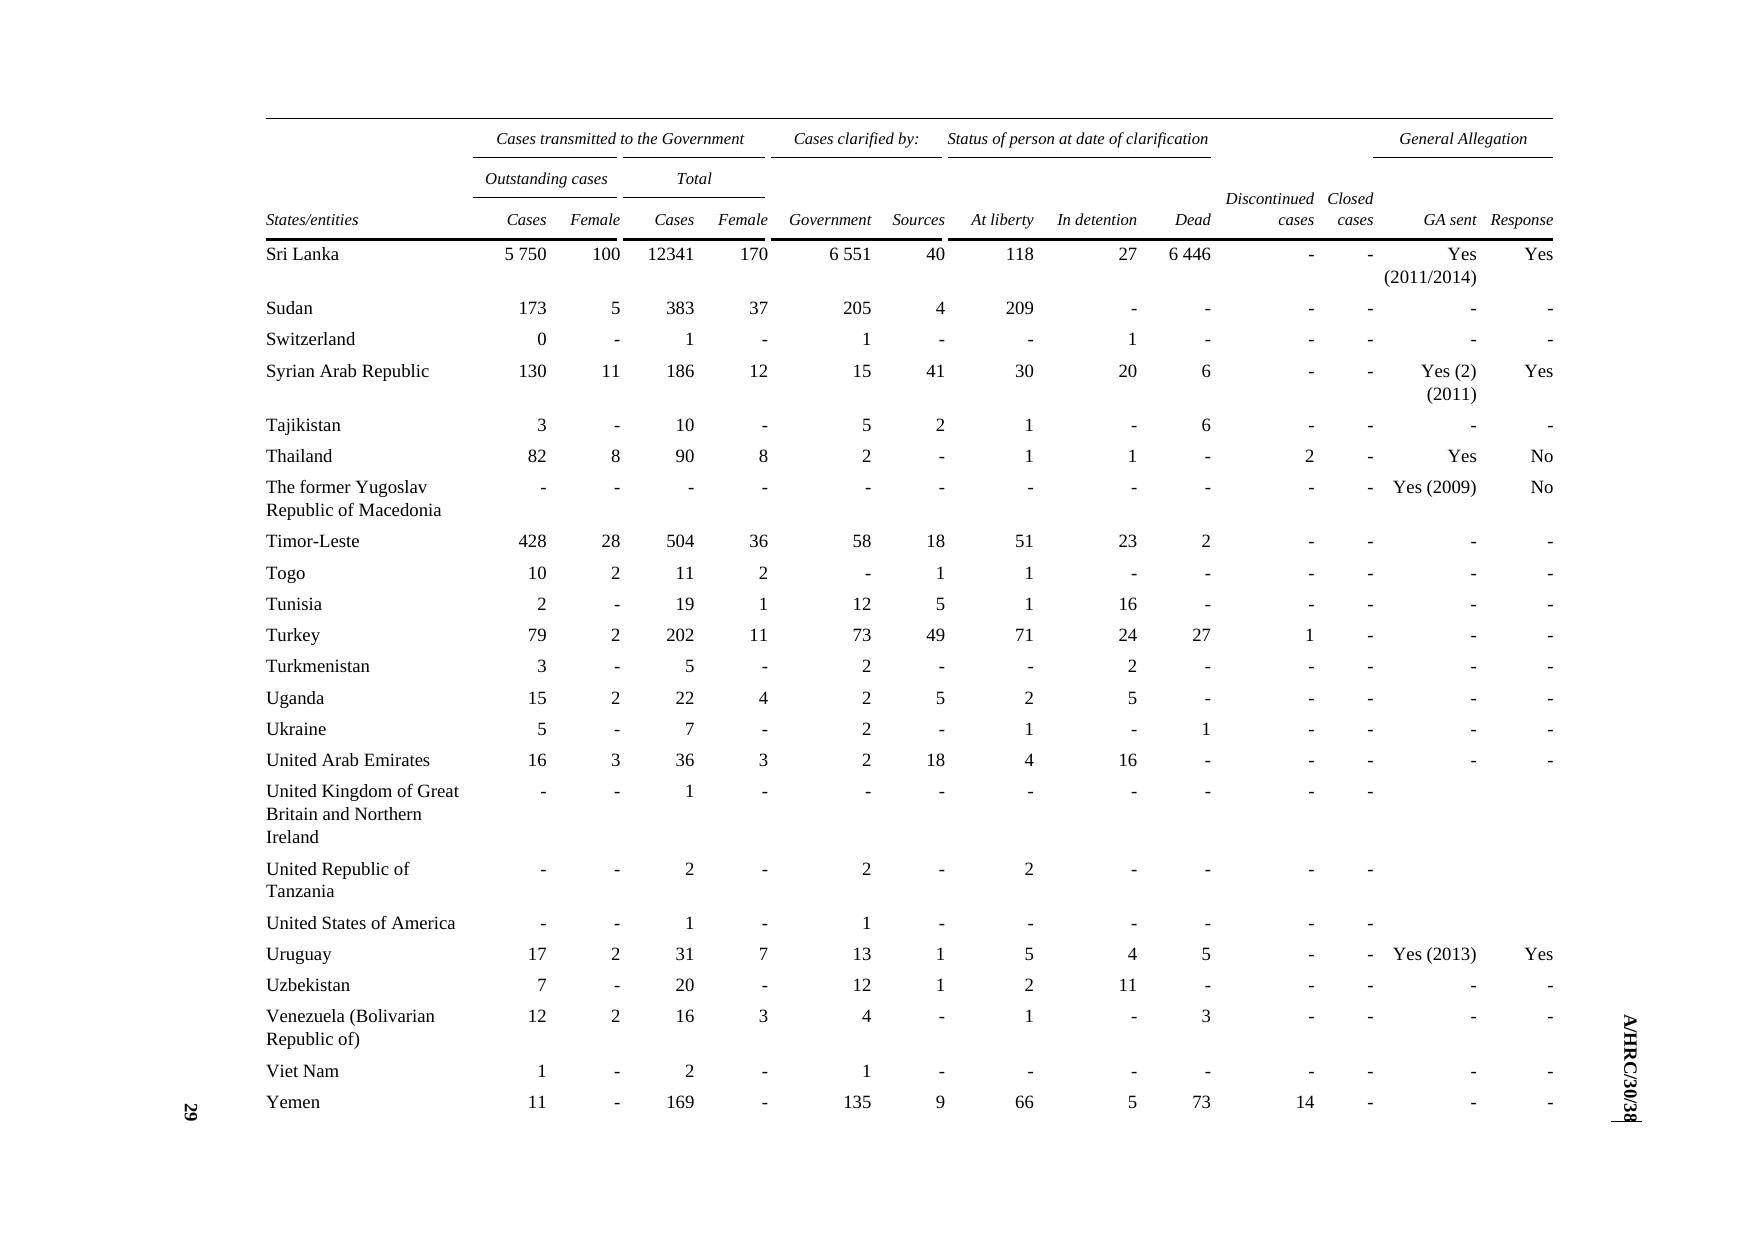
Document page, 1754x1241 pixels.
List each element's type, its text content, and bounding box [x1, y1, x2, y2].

table_cell Government [771, 158, 871, 238]
table_cell Cases [623, 198, 694, 238]
table_cell In detention [1034, 158, 1137, 238]
table_cell Sources [871, 158, 942, 238]
table_header Closed cases [1314, 119, 1373, 238]
table_cell Outstanding cases [473, 158, 617, 197]
table_header Status of person at date of clarification [948, 119, 1211, 157]
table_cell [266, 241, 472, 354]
table_cell Dead [1137, 158, 1211, 238]
table_cell Female [546, 198, 617, 238]
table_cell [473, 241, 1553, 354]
table_cell Cases [473, 198, 546, 238]
table_cell Total [623, 158, 765, 197]
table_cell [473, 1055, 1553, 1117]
table_header General Allegation [1373, 119, 1553, 157]
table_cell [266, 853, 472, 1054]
table_cell At liberty [948, 158, 1034, 238]
table_header Cases clarified by: [771, 119, 942, 157]
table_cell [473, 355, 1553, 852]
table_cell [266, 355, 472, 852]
table_header States/entities [266, 119, 472, 238]
table_header Discontinued cases [1211, 119, 1314, 238]
table_cell Female [694, 198, 765, 238]
table_cell GA sent [1373, 158, 1476, 238]
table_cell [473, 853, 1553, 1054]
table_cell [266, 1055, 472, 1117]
table_header Cases transmitted to the Government [473, 119, 765, 157]
table_cell Response [1476, 158, 1553, 238]
